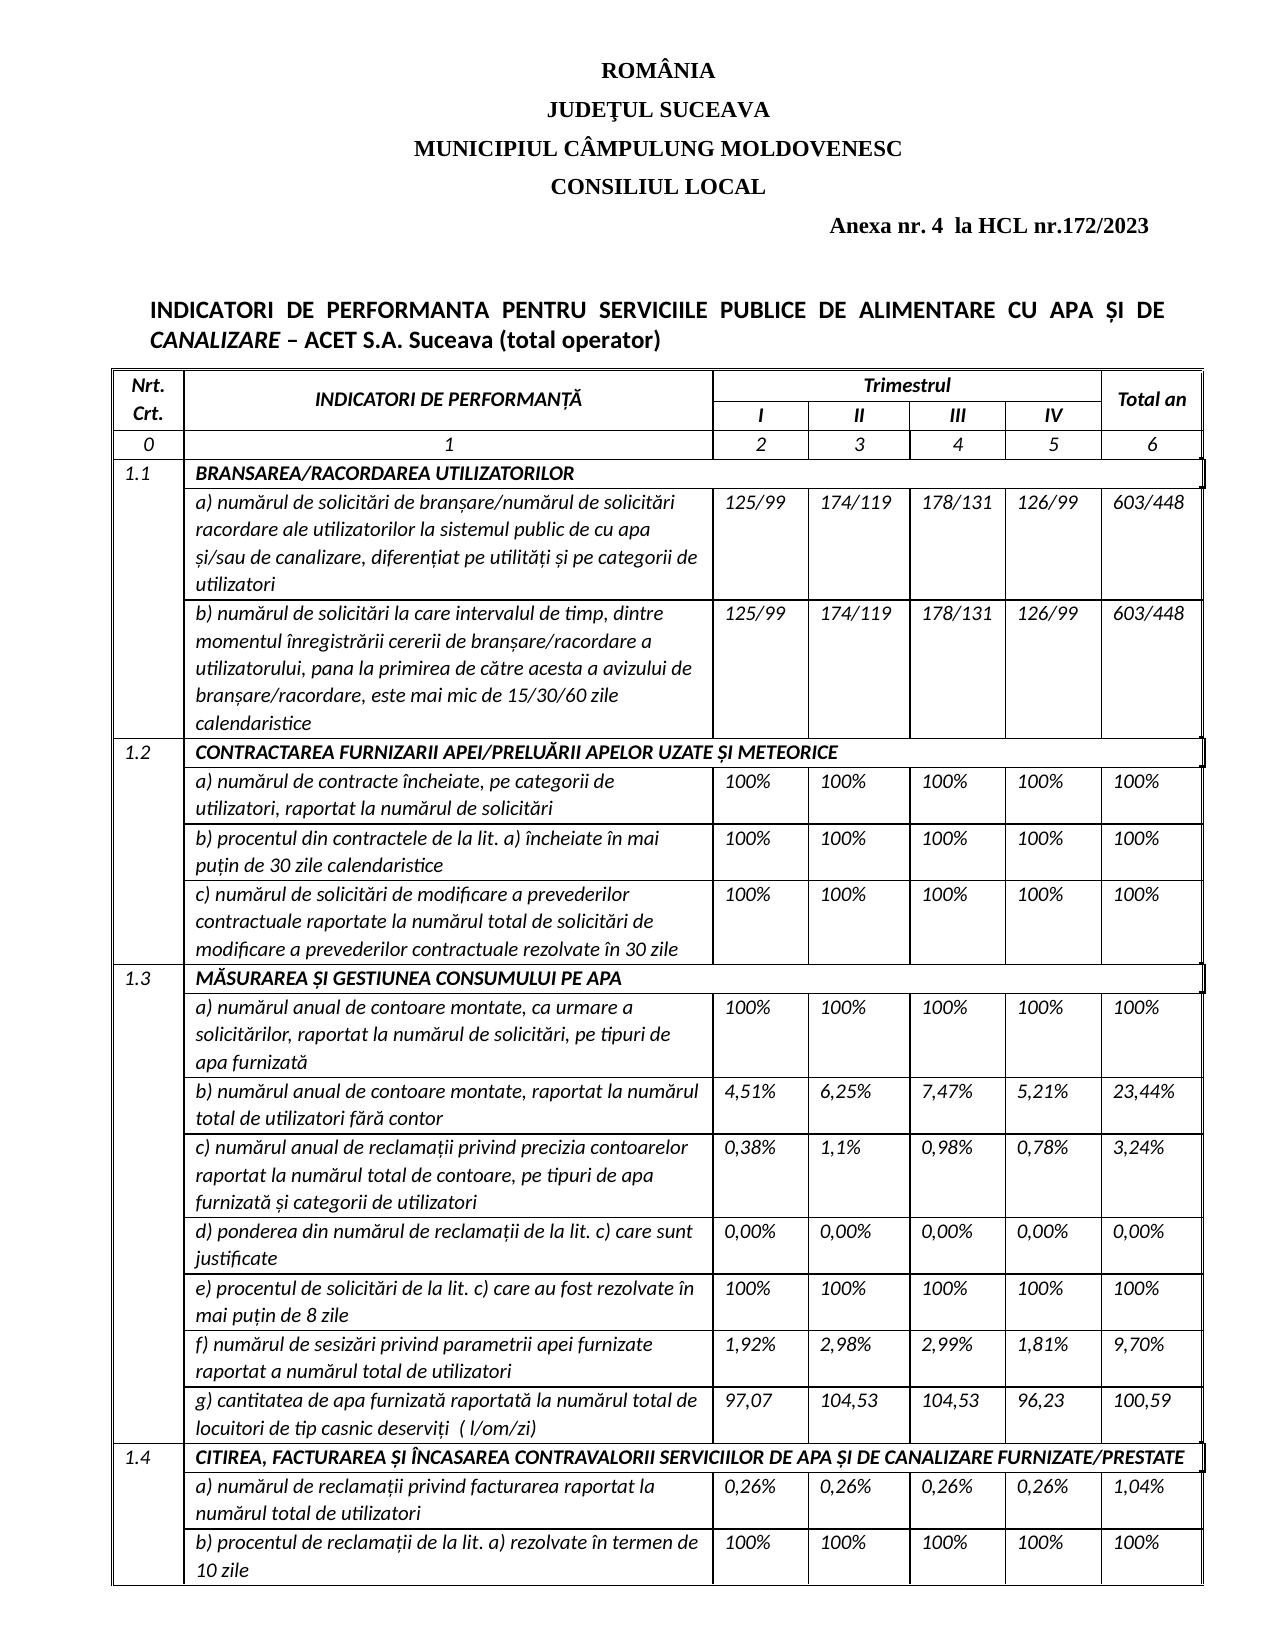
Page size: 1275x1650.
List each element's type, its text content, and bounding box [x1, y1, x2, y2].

table_cell b) numărul de solicitări la care intervalul de timp, dintre momentul înregistrării cererii de branșare/racordare a utilizatorului, pana la primirea de către acesta a avizului de branșare/racordare, este mai mic de 15/30/60 zile calendaristice [185, 601, 712, 738]
table_cell 2 [714, 431, 808, 459]
table_cell I [714, 402, 808, 429]
table_cell g) cantitatea de apa furnizată raportată la numărul total de locuitori de tip casnic deserviți ( l/om/zi) [185, 1388, 712, 1442]
table_cell 1 [185, 431, 712, 459]
table_cell 2,98% [809, 1331, 909, 1386]
table_cell f) numărul de sesizări privind parametrii apei furnizate raportat a numărul total de utilizatori [185, 1331, 712, 1386]
table_cell 1.4 [114, 1444, 183, 1584]
table_cell 7,47% [911, 1078, 1005, 1133]
table_cell CONTRACTAREA FURNIZARII APEI/PRELUĂRII APELOR UZATE ŞI METEORICE [185, 739, 1202, 767]
table_cell 96,23 [1006, 1388, 1101, 1442]
table_cell c) numărul anual de reclamații privind precizia contoarelor raportat la numărul total de contoare, pe tipuri de apa furnizată și categorii de utilizatori [185, 1135, 712, 1217]
text CONSILIUL LOCAL [150, 173, 1167, 200]
table_cell 100% [714, 825, 808, 879]
table_cell 100% [809, 768, 909, 823]
table_cell 9,70% [1102, 1331, 1201, 1386]
table_cell 3,24% [1102, 1135, 1201, 1217]
table_cell 1.3 [114, 965, 183, 1442]
table_cell d) ponderea din numărul de reclamații de la lit. c) care sunt justificate [185, 1218, 712, 1273]
table_cell 1,1% [809, 1135, 909, 1217]
table_cell 0,00% [1006, 1218, 1101, 1273]
table_cell 125/99 [714, 489, 808, 599]
table_cell a) numărul de solicitări de branșare/numărul de solicitări racordare ale utilizatorilor la sistemul public de cu apa și/sau de canalizare, diferențiat pe utilități și pe categorii de utilizatori [185, 489, 712, 599]
table_cell 126/99 [1006, 489, 1101, 599]
table_cell 100% [714, 994, 808, 1076]
table_cell 125/99 [714, 601, 808, 738]
table_cell 100% [1102, 994, 1201, 1076]
table_cell 100% [1102, 1530, 1201, 1584]
table_cell III [910, 402, 1005, 429]
table_cell 0,00% [809, 1218, 909, 1273]
table_cell 100% [714, 881, 808, 963]
table_cell 5,21% [1006, 1078, 1101, 1133]
table_cell 3 [809, 431, 909, 459]
table_cell 1.2 [114, 739, 183, 963]
table_cell 100% [1102, 768, 1201, 823]
table_cell 100% [1006, 1275, 1101, 1329]
text INDICATORI DE PERFORMANTA PENTRU SERVICIILE PUBLICE DE ALIMENTARE CU APA ŞI DE CANALIZARE – ACET S.A. Suceava (total operator) [150, 294, 1167, 355]
table_cell 104,53 [809, 1388, 909, 1442]
table_cell 100% [911, 768, 1005, 823]
table_cell 1,92% [714, 1331, 808, 1386]
table_cell 100% [1102, 1275, 1201, 1329]
table_cell 100% [1102, 881, 1201, 963]
table_cell 1.1 [114, 460, 183, 738]
table_cell 126/99 [1006, 601, 1101, 738]
table_cell 23,44% [1102, 1078, 1201, 1133]
table_cell a) numărul de reclamații privind facturarea raportat la numărul total de utilizatori [185, 1473, 712, 1528]
table_cell IV [1006, 402, 1101, 429]
table_cell 2,99% [911, 1331, 1005, 1386]
table_cell 100% [1006, 881, 1101, 963]
table_cell 100% [911, 1530, 1005, 1584]
table_cell 0,98% [911, 1135, 1005, 1217]
table_cell 4 [911, 431, 1005, 459]
table_cell 5 [1006, 431, 1101, 459]
table_cell a) numărul de contracte încheiate, pe categorii de utilizatori, raportat la numărul de solicitări [185, 768, 712, 823]
table_header Total an [1101, 369, 1203, 429]
table_cell 0,26% [911, 1473, 1005, 1528]
table_cell a) numărul anual de contoare montate, ca urmare a solicitărilor, raportat la numărul de solicitări, pe tipuri de apa furnizată [185, 994, 712, 1076]
table_header Nrt. Crt. [114, 371, 183, 429]
table_cell 100% [1006, 768, 1101, 823]
table_cell 100% [809, 1530, 909, 1584]
table_cell 100% [1006, 825, 1101, 879]
table_cell 603/448 [1102, 601, 1201, 738]
table_cell 0,00% [1102, 1218, 1201, 1273]
table_cell 174/119 [809, 601, 909, 738]
table_cell 100% [911, 825, 1005, 879]
table_cell 100% [714, 1275, 808, 1329]
table_cell 0,26% [1006, 1473, 1101, 1528]
table_cell 100% [1006, 1530, 1101, 1584]
table_cell b) procentul din contractele de la lit. a) încheiate în mai puțin de 30 zile calendaristice [185, 825, 712, 879]
text ROMÂNIA [150, 57, 1167, 83]
table_cell b) procentul de reclamații de la lit. a) rezolvate în termen de 10 zile [185, 1530, 712, 1584]
table_cell 100% [809, 994, 909, 1076]
table_cell 0 [114, 431, 183, 459]
table_cell CITIREA, FACTURAREA ŞI ÎNCASAREA CONTRAVALORII SERVICIILOR DE APA ŞI DE CANALIZARE FURNIZATE/PRESTATE [185, 1444, 1202, 1472]
table_header Trimestrul [714, 371, 1101, 401]
table_cell 100% [1102, 825, 1201, 879]
table_cell 0,00% [714, 1218, 808, 1273]
table_cell 100% [714, 1530, 808, 1584]
table_cell 603/448 [1102, 489, 1201, 599]
text JUDEŢUL SUCEAVA [150, 96, 1167, 122]
table_cell 104,53 [911, 1388, 1005, 1442]
table_cell 0,78% [1006, 1135, 1101, 1217]
table_cell b) numărul anual de contoare montate, raportat la numărul total de utilizatori fără contor [185, 1078, 712, 1133]
table_cell 100% [714, 768, 808, 823]
text Anexa nr. 4 la HCL nr.172/2023 [150, 212, 1167, 239]
table_cell 174/119 [809, 489, 909, 599]
table_header INDICATORI DE PERFORMANȚĂ [185, 371, 712, 429]
table_cell 6 [1102, 431, 1201, 459]
table_cell 100% [911, 1275, 1005, 1329]
table_cell 4,51% [714, 1078, 808, 1133]
table_cell e) procentul de solicitări de la lit. c) care au fost rezolvate în mai puțin de 8 zile [185, 1275, 712, 1329]
table_cell 0,26% [809, 1473, 909, 1528]
table_cell 100% [911, 881, 1005, 963]
table_cell 100% [1006, 994, 1101, 1076]
table_cell 97,07 [714, 1388, 808, 1442]
table_cell 100% [911, 994, 1005, 1076]
table_cell 0,38% [714, 1135, 808, 1217]
table_cell 100,59 [1102, 1388, 1201, 1442]
text MUNICIPIUL CÂMPULUNG MOLDOVENESC [150, 134, 1167, 161]
table_cell 0,26% [714, 1473, 808, 1528]
table_cell 6,25% [809, 1078, 909, 1133]
table_cell 0,00% [911, 1218, 1005, 1273]
table_cell 100% [809, 825, 909, 879]
table_cell 1,81% [1006, 1331, 1101, 1386]
table_cell BRANSAREA/RACORDAREA UTILIZATORILOR [185, 460, 1202, 488]
table_cell 178/131 [911, 489, 1005, 599]
table_cell II [809, 402, 909, 429]
table_cell 100% [809, 1275, 909, 1329]
table_cell c) numărul de solicitări de modificare a prevederilor contractuale raportate la numărul total de solicitări de modificare a prevederilor contractuale rezolvate în 30 zile [185, 881, 712, 963]
table_cell 178/131 [911, 601, 1005, 738]
table_cell 1,04% [1102, 1473, 1201, 1528]
table_cell 100% [809, 881, 909, 963]
table_cell MĂSURAREA ŞI GESTIUNEA CONSUMULUI PE APA [185, 965, 1202, 992]
